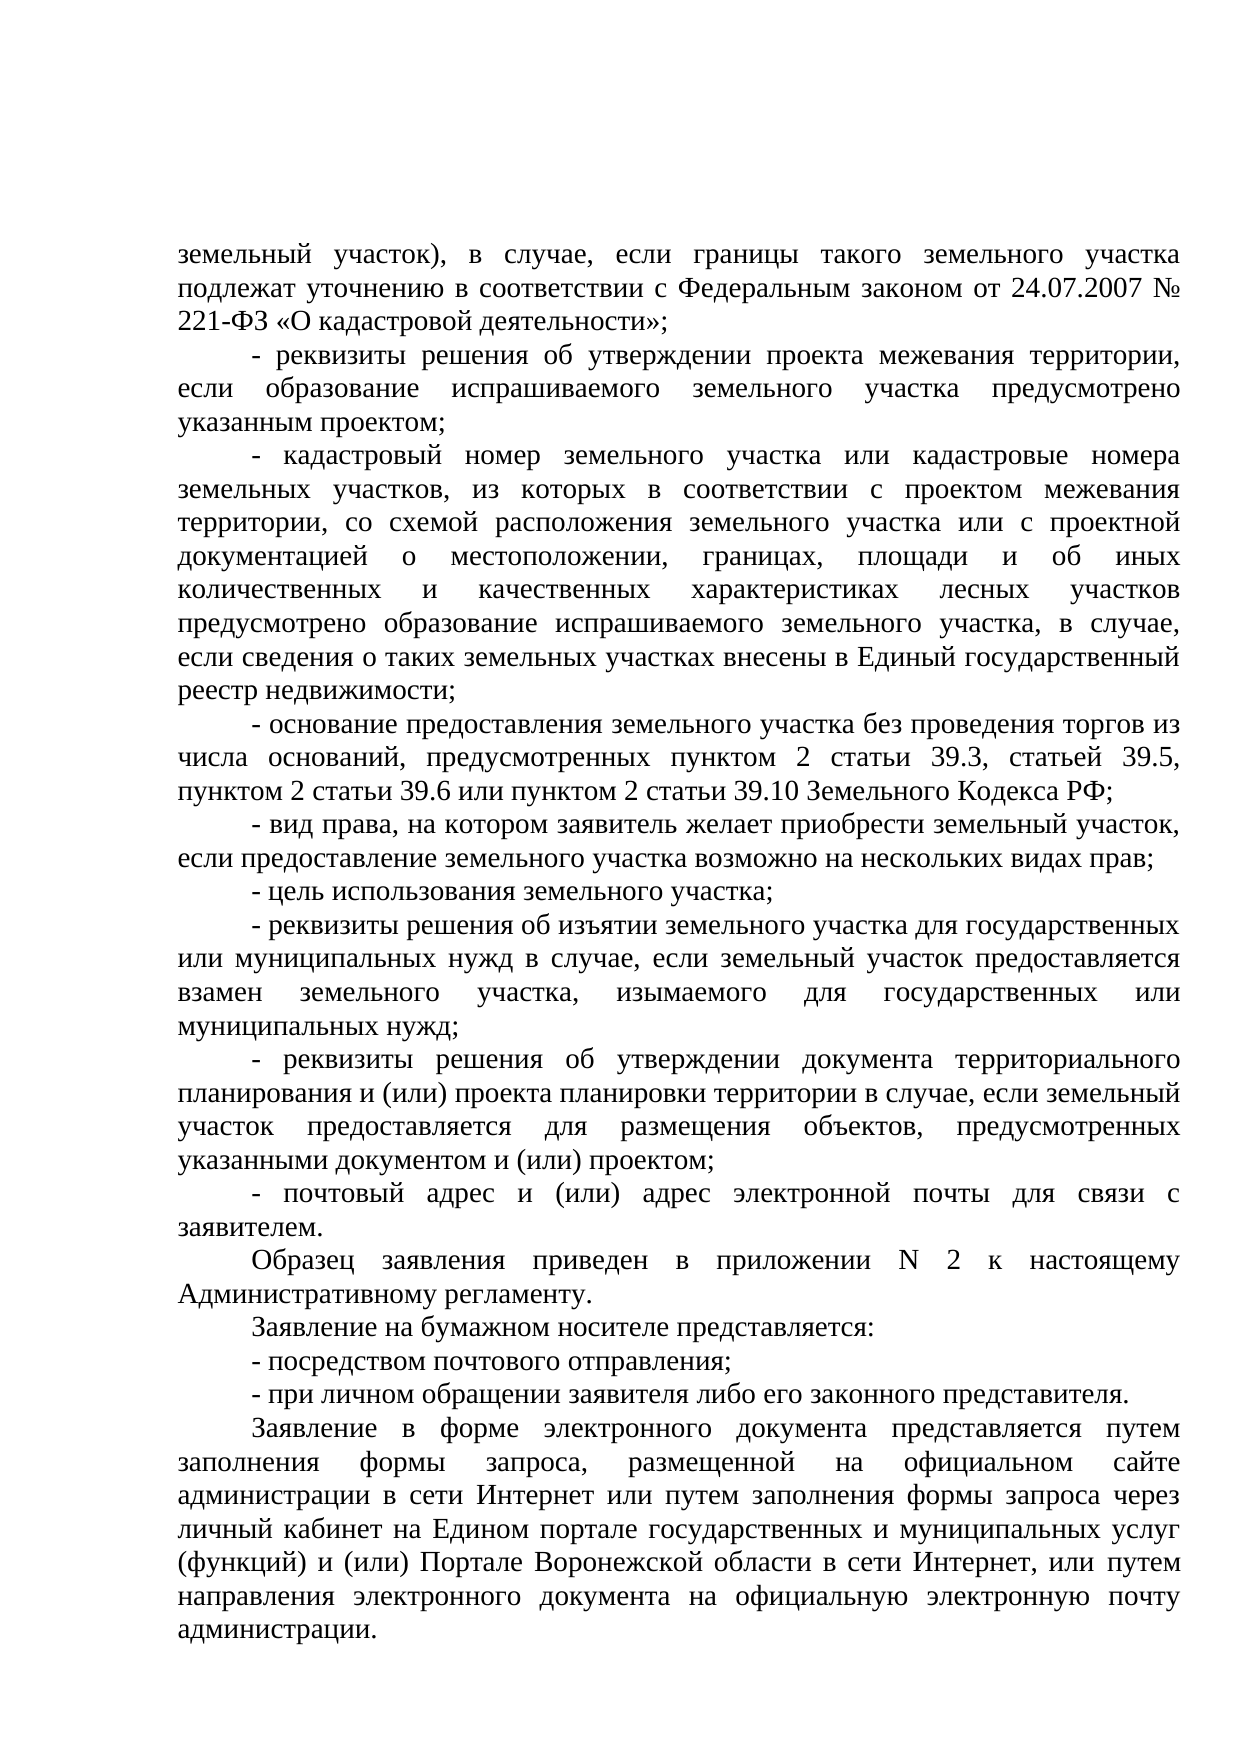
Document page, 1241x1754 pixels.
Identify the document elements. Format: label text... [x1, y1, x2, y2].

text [177, 236, 1181, 337]
text - реквизиты решения об утверждении проекта межевания территории, если образование испрашиваемого земельного участка предусмотрено указанным проектом; [177, 337, 1181, 437]
text - цель использования земельного участка; [177, 873, 1181, 907]
text - основание предоставления земельного участка без проведения торгов из числа оснований, предусмотренных пунктом 2 статьи 39.3, статьей 39.5, пунктом 2 статьи 39.6 или пунктом 2 статьи 39.10 Земельного Кодекса РФ; [177, 706, 1181, 806]
text - почтовый адрес и (или) адрес электронной почты для связи с заявителем. [177, 1175, 1181, 1242]
text - реквизиты решения об утверждении документа территориального планирования и (или) проекта планировки территории в случае, если земельный участок предоставляется для размещения объектов, предусмотренных указанными документом и (или) проектом; [177, 1041, 1181, 1175]
text Заявление в форме электронного документа представляется путем заполнения формы запроса, размещенной на официальном сайте администрации в сети Интернет или путем заполнения формы запроса через личный кабинет на Едином портале государственных и муниципальных услуг (функций) и (или) Портале Воронежской области в сети Интернет, или путем направления электронного документа на официальную электронную почту администрации. [177, 1410, 1181, 1645]
text - посредством почтового отправления; [177, 1343, 1181, 1377]
text - вид права, на котором заявитель желает приобрести земельный участок, если предоставление земельного участка возможно на нескольких видах прав; [177, 806, 1181, 873]
text - реквизиты решения об изъятии земельного участка для государственных или муниципальных нужд в случае, если земельный участок предоставляется взамен земельного участка, изымаемого для государственных или муниципальных нужд; [177, 907, 1181, 1041]
text Заявление на бумажном носителе представляется: [177, 1309, 1181, 1343]
text Образец заявления приведен в приложении N 2 к настоящему Административному регламенту. [177, 1242, 1181, 1309]
text - при личном обращении заявителя либо его законного представителя. [177, 1377, 1181, 1410]
text - кадастровый номер земельного участка или кадастровые номера земельных участков, из которых в соответствии с проектом межевания территории, со схемой расположения земельного участка или с проектной документацией о местоположении, границах, площади и об иных количественных и качественных характеристиках лесных участков предусмотрено образование испрашиваемого земельного участка, в случае, если сведения о таких земельных участках внесены в Единый государственный реестр недвижимости; [177, 437, 1181, 706]
